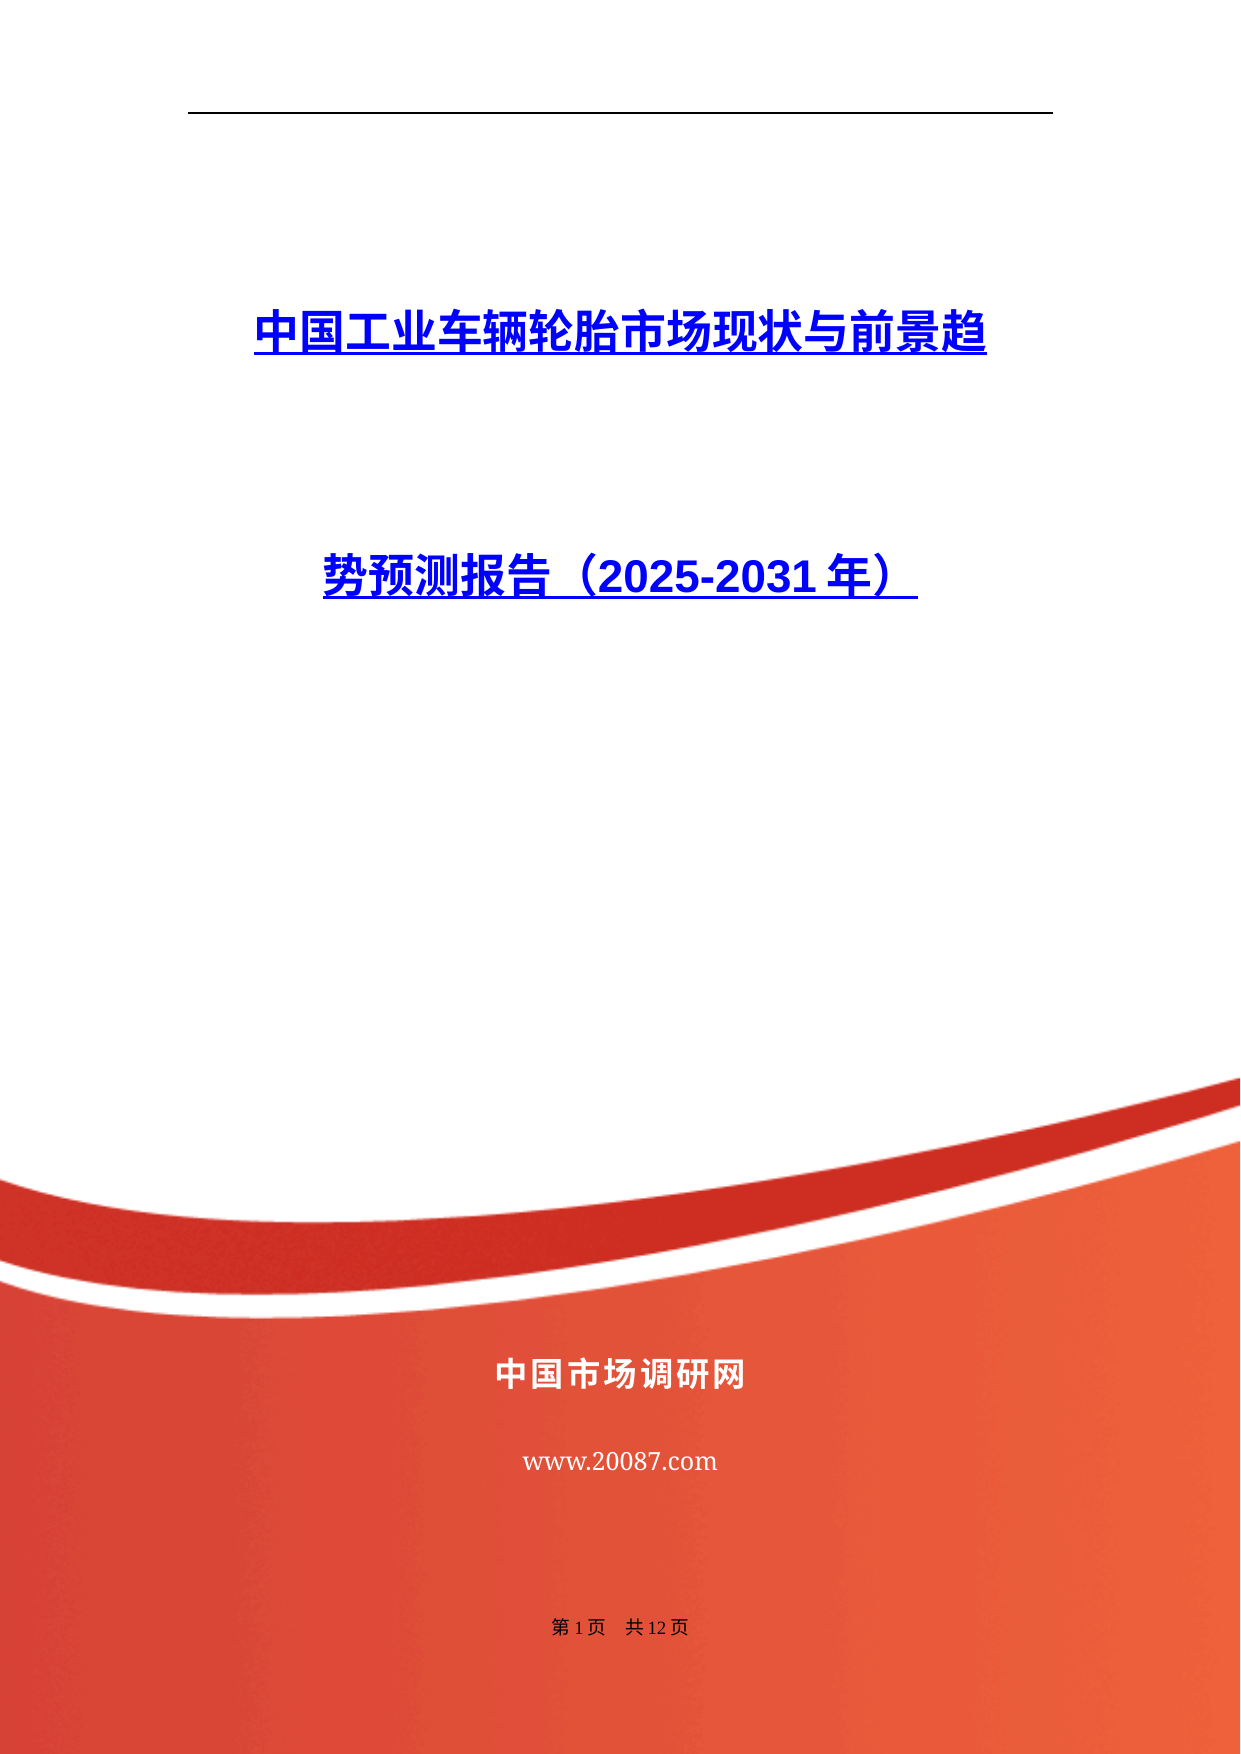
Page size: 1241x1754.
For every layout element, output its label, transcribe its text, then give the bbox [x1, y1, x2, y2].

text www.20087.com [187, 1428, 1053, 1493]
table_header 中国工业车辆轮胎市场现状与前景趋势预测报告（2025-2031年） [188, 207, 1053, 773]
picture [0, 1006, 1241, 1754]
subtitle 中国市场调研网 [187, 1339, 1053, 1404]
